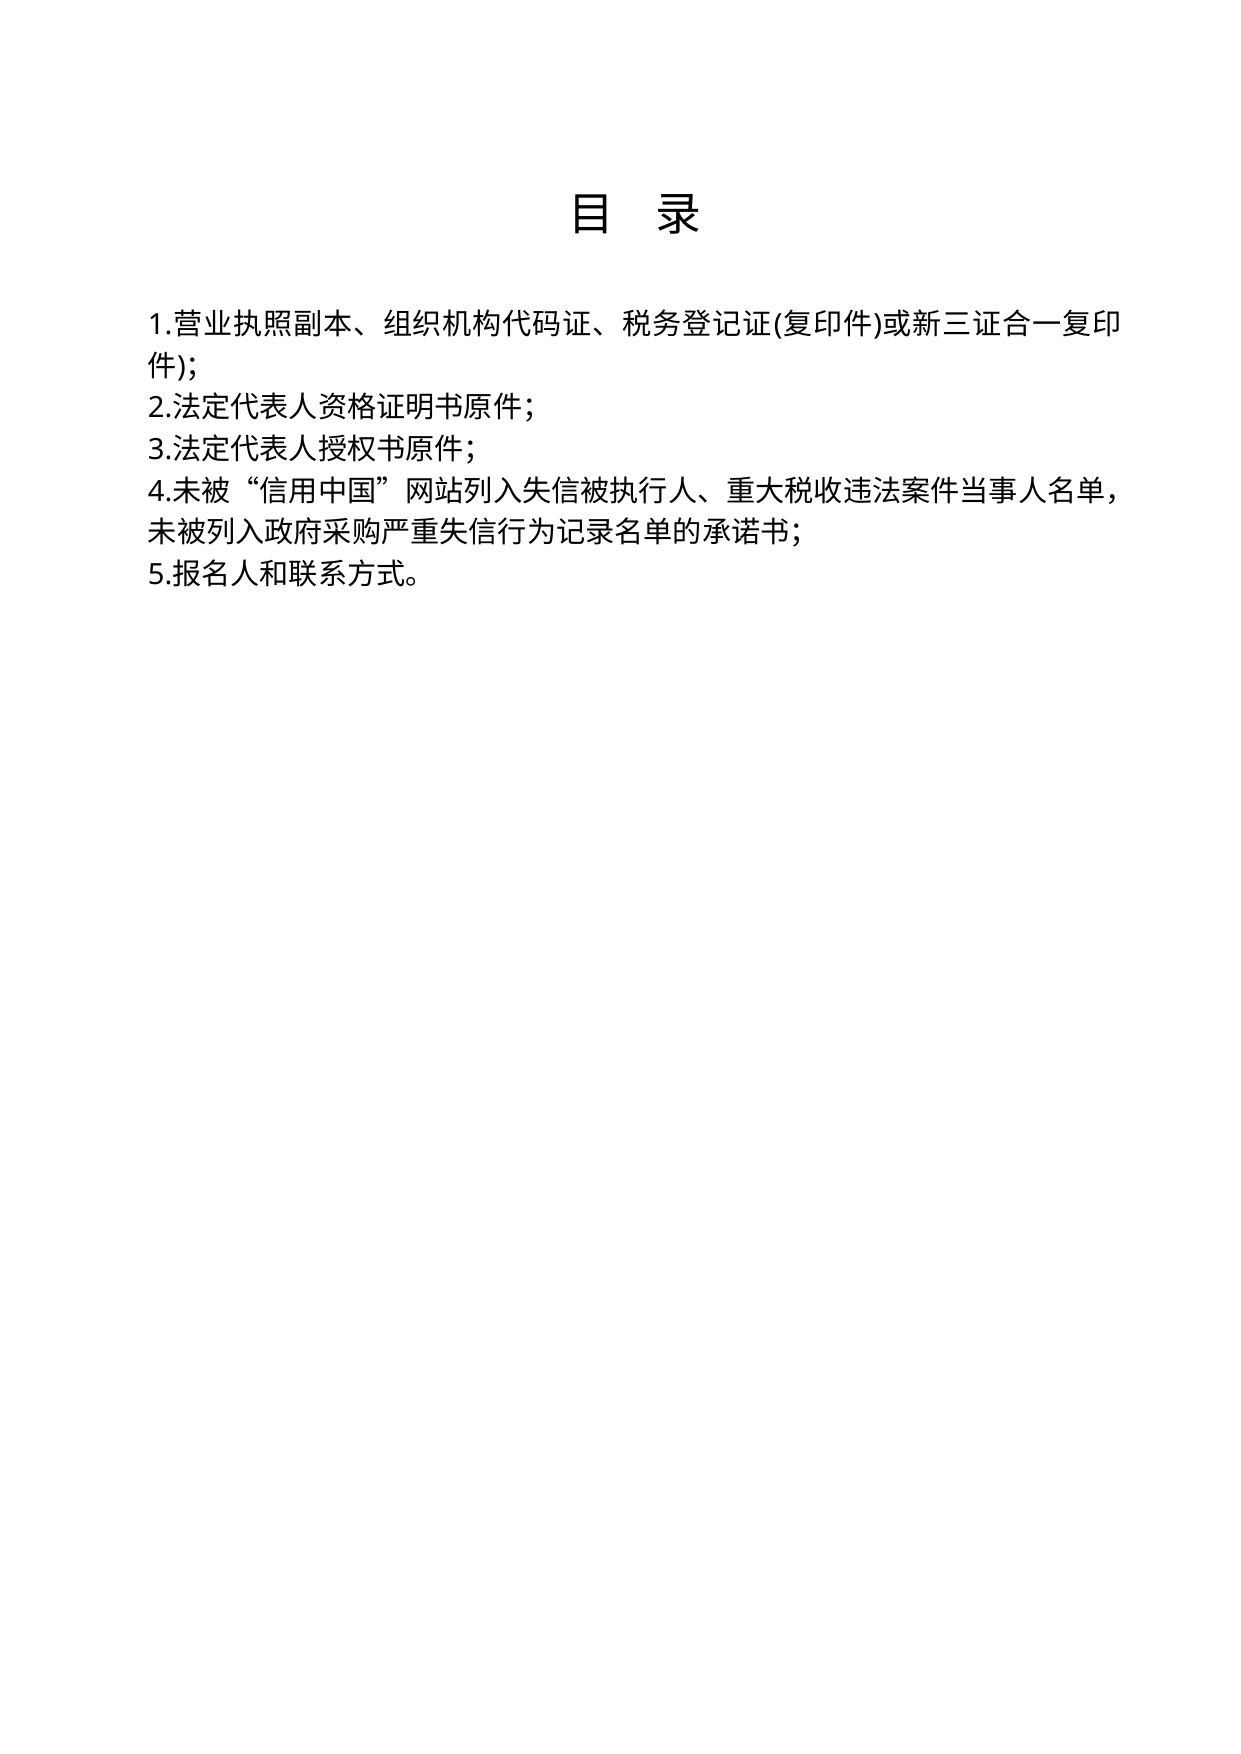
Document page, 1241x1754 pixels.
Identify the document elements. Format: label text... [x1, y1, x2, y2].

text 2.法定代表人资格证明书原件； [148, 384, 1122, 426]
text 3.法定代表人授权书原件； [148, 426, 1122, 468]
text 目 录 [148, 162, 1122, 259]
list 5.报名人和联系方式。 [148, 551, 1122, 593]
text 4.未被“信用中国”网站列入失信被执行人、重大税收违法案件当事人名单，未被列入政府采购严重失信行为记录名单的承诺书； [148, 468, 1122, 551]
text 1.营业执照副本、组织机构代码证、税务登记证(复印件)或新三证合一复印件)； [148, 301, 1122, 384]
